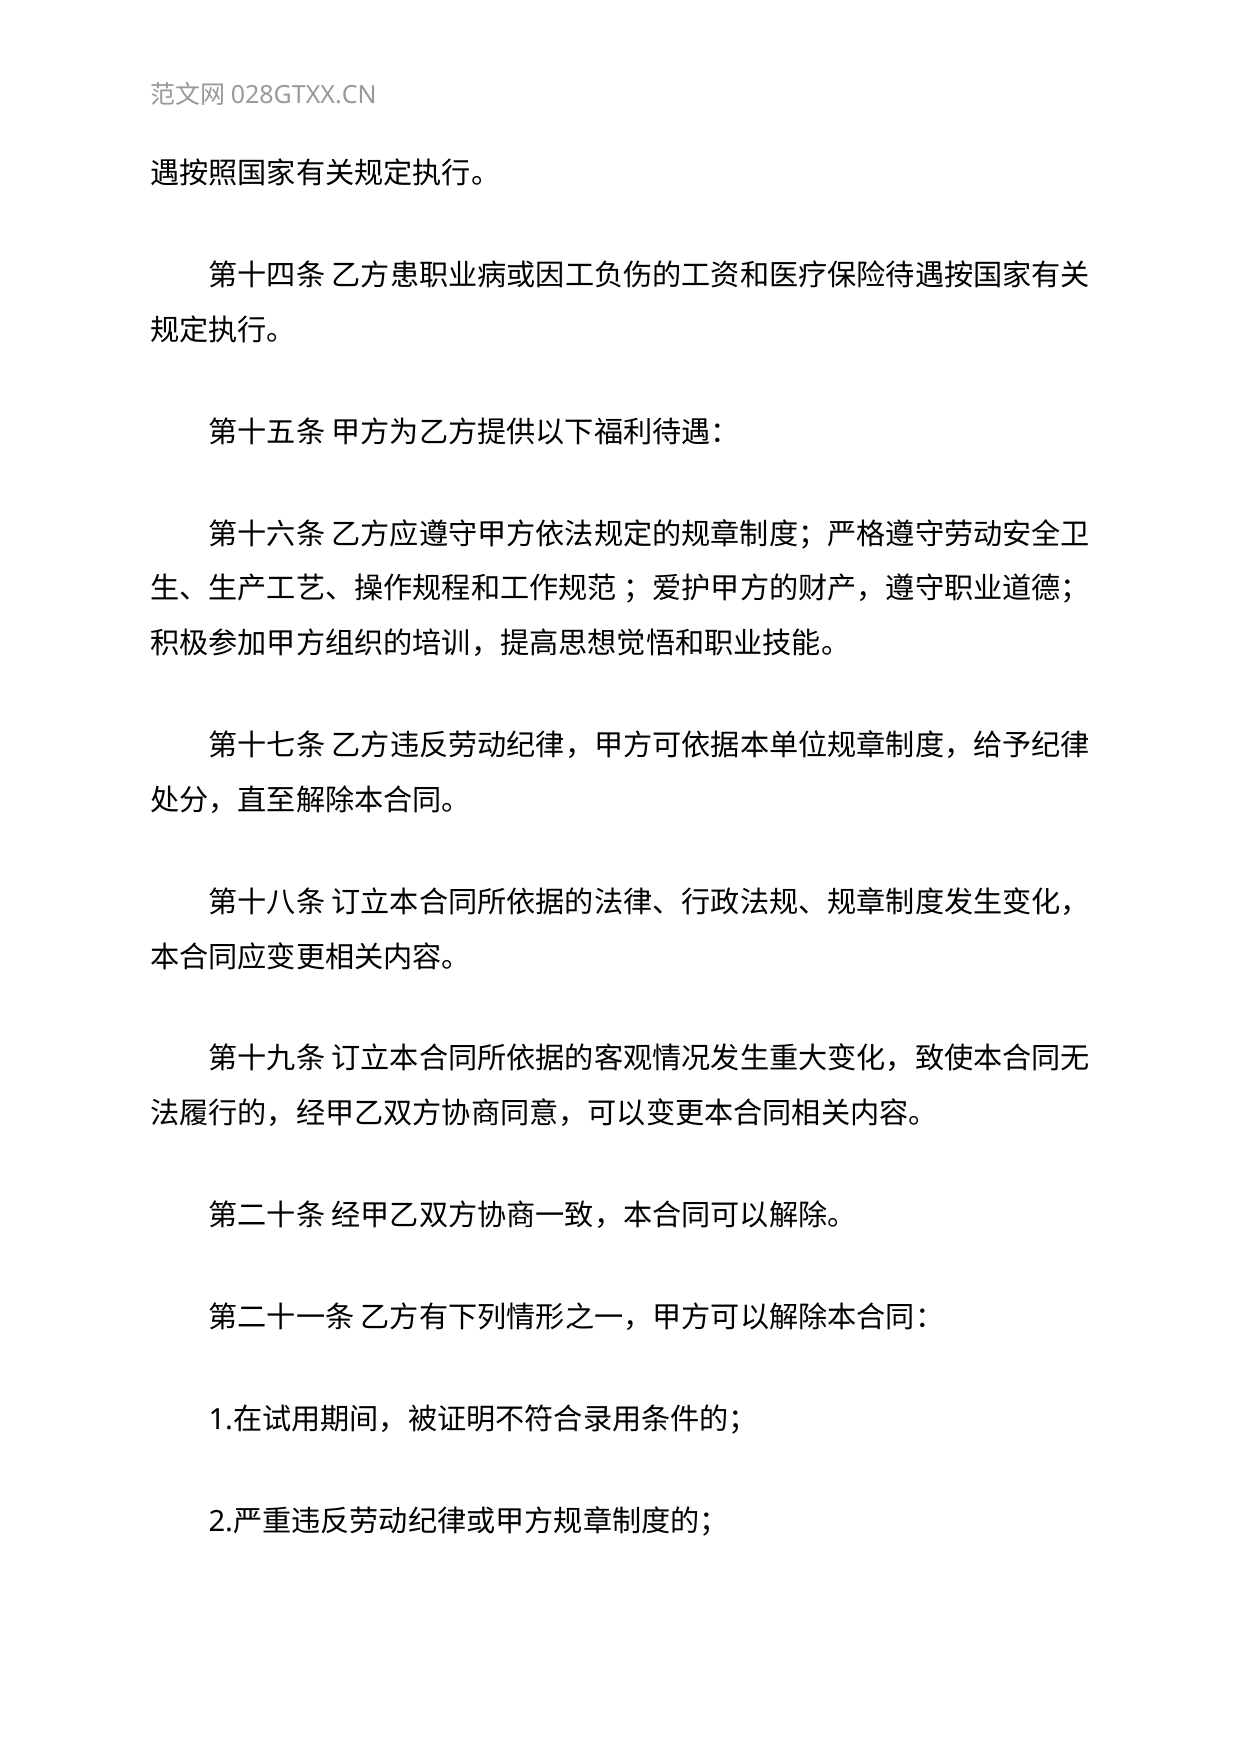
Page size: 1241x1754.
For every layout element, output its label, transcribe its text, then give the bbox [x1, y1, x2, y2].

text 第十八条 订立本合同所依据的法律、行政法规、规章制度发生变化，本合同应变更相关内容。 [150, 878, 1090, 976]
text 第二十一条 乙方有下列情形之一，甲方可以解除本合同： [150, 1293, 1090, 1336]
text 第十四条 乙方患职业病或因工负伤的工资和医疗保险待遇按国家有关规定执行。 [150, 252, 1090, 349]
text 第二十条 经甲乙双方协商一致，本合同可以解除。 [150, 1192, 1090, 1234]
text 第十七条 乙方违反劳动纪律，甲方可依据本单位规章制度，给予纪律处分，直至解除本合同。 [150, 722, 1090, 819]
text 2.严重违反劳动纪律或甲方规章制度的； [150, 1497, 1090, 1540]
text 第十五条 甲方为乙方提供以下福利待遇： [150, 408, 1090, 451]
text 第十九条 订立本合同所依据的客观情况发生重大变化，致使本合同无法履行的，经甲乙双方协商同意，可以变更本合同相关内容。 [150, 1035, 1090, 1132]
text 1.在试用期间，被证明不符合录用条件的； [150, 1395, 1090, 1438]
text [150, 150, 1090, 192]
text 第十六条 乙方应遵守甲方依法规定的规章制度；严格遵守劳动安全卫生、生产工艺、操作规程和工作规范 ；爱护甲方的财产，遵守职业道德；积极参加甲方组织的培训，提高思想觉悟和职业技能。 [150, 510, 1090, 662]
